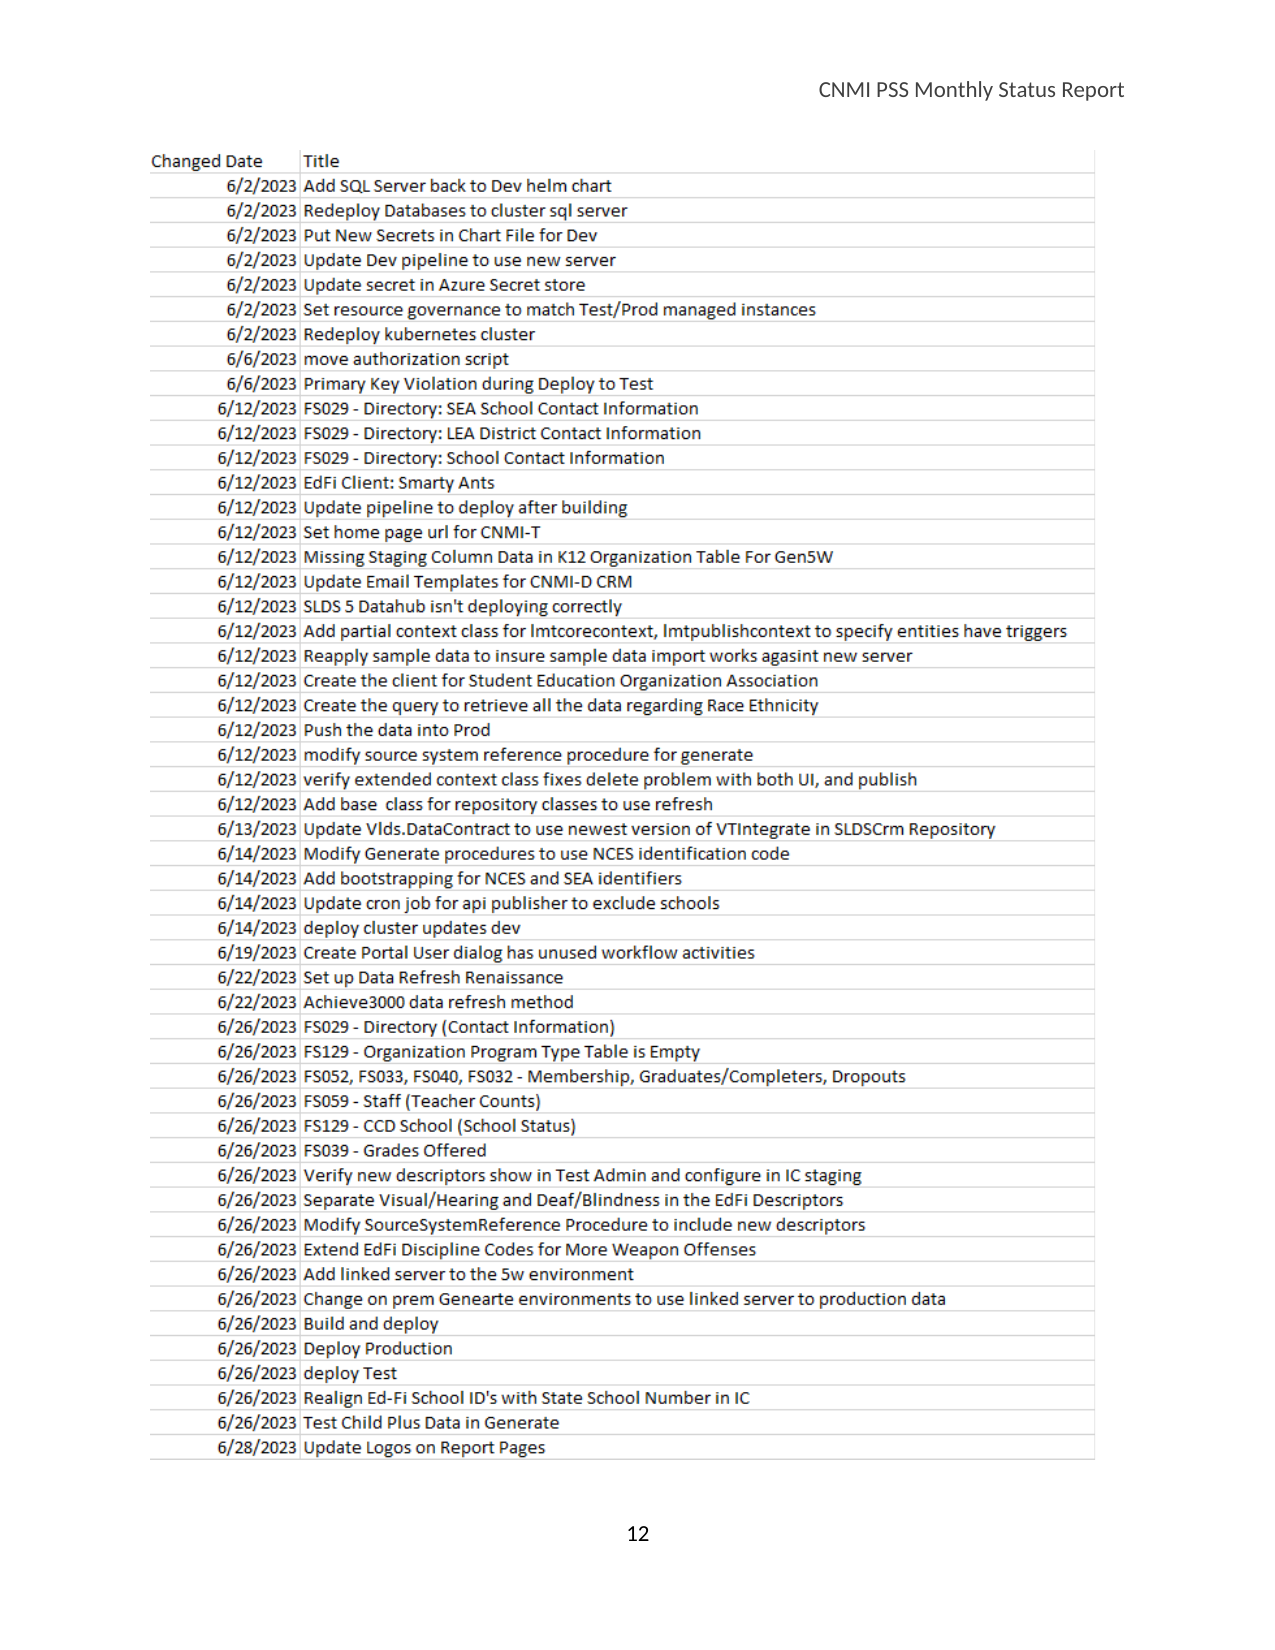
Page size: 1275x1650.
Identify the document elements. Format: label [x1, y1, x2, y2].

picture [150, 150, 1096, 1460]
